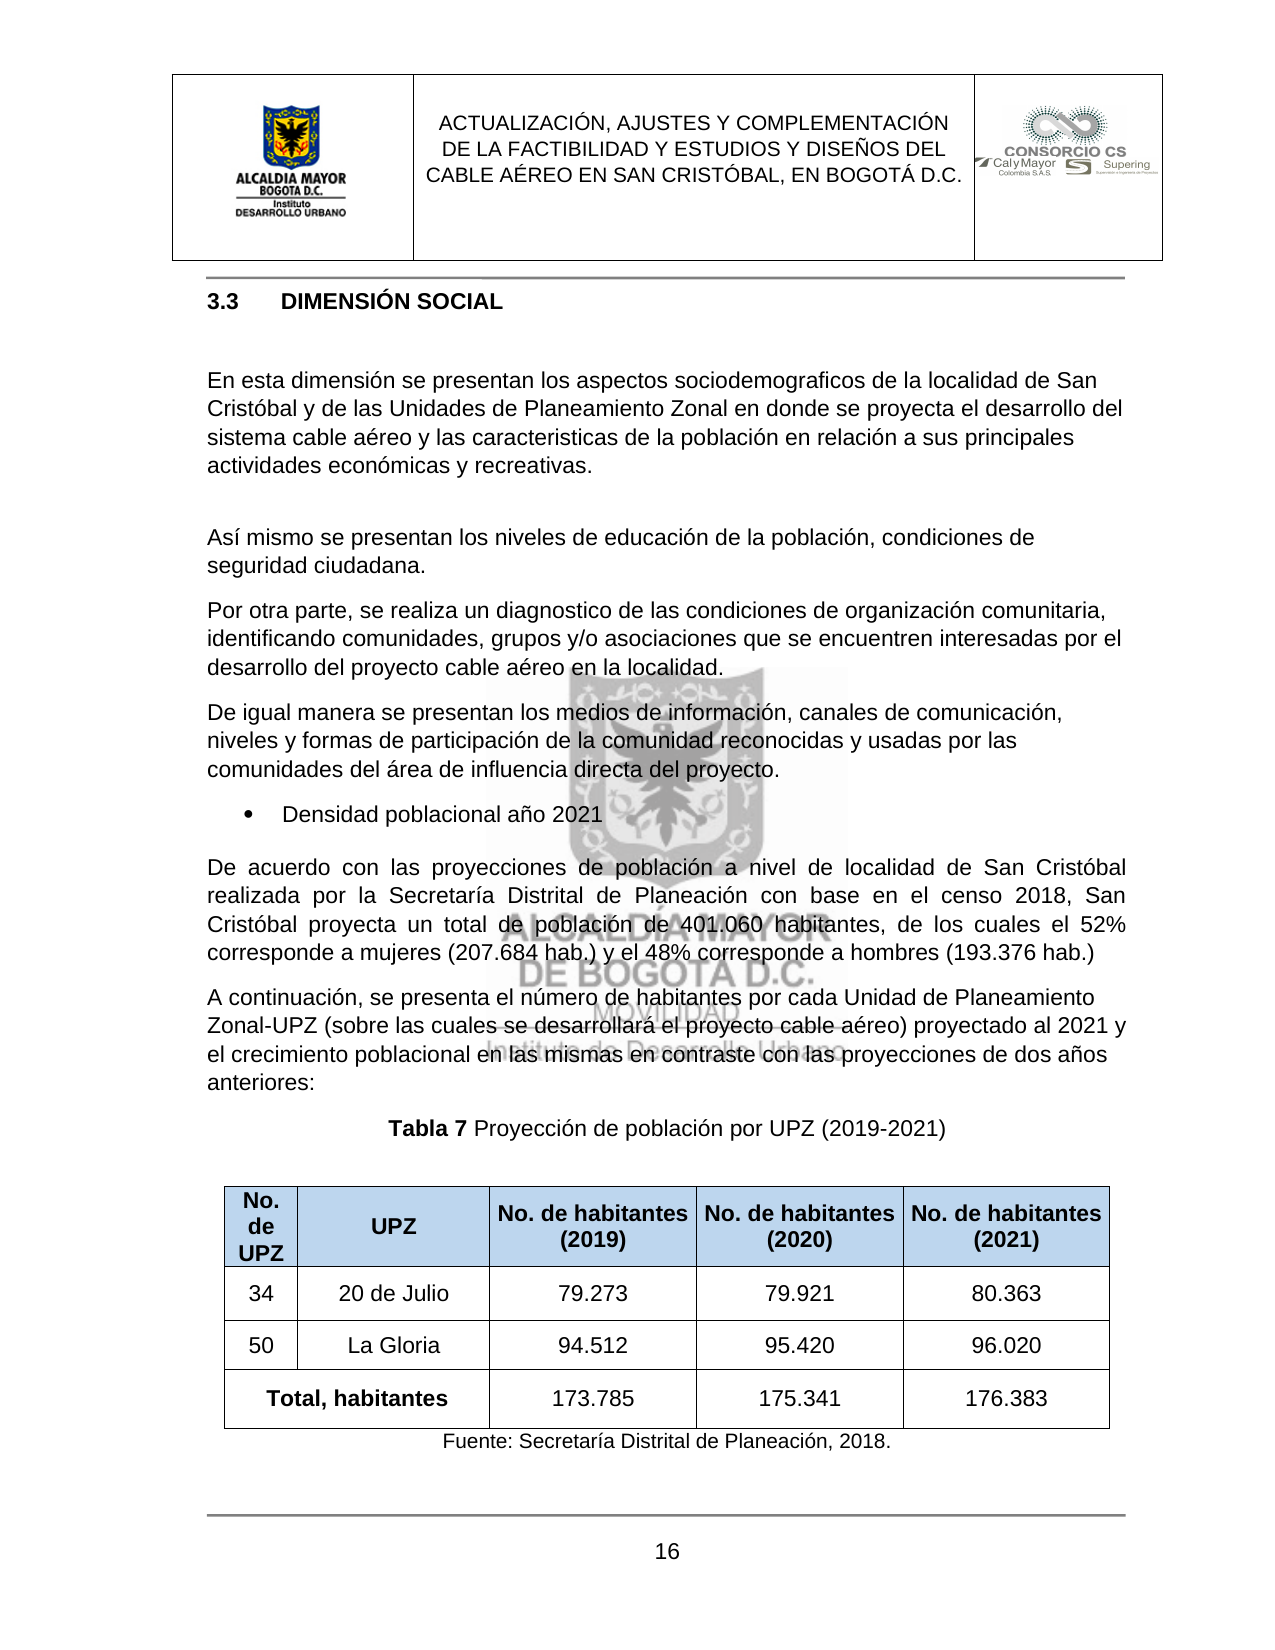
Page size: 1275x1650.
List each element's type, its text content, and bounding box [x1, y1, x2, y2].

table_cell 80.363 [904, 1267, 1109, 1320]
list Densidad poblacional año 2021 [244, 801, 1127, 827]
table_cell 176.383 [904, 1370, 1109, 1427]
table_header UPZ [298, 1187, 489, 1266]
table_cell 79.921 [697, 1267, 903, 1320]
table_header No. de habitantes (2020) [697, 1187, 903, 1266]
text Por otra parte, se realiza un diagnostico de las condiciones de organización comunitaria, identificando comunidades, grupos y/o asociaciones que se encuentren interesadas por el desarrollo del proyecto cable aéreo en la localidad. [207, 597, 1127, 680]
table_cell 79.273 [490, 1267, 696, 1320]
picture [975, 105, 1159, 176]
table_cell Total, habitantes [225, 1370, 489, 1427]
text Así mismo se presentan los niveles de educación de la población, condiciones de seguridad ciudadana. [207, 523, 1127, 578]
text Tabla 7 Proyección de población por UPZ (2019-2021) [207, 1114, 1127, 1141]
text De igual manera se presentan los medios de información, canales de comunicación, niveles y formas de participación de la comunidad reconocidas y usadas por las comunidades del área de influencia directa del proyecto. [207, 699, 1127, 782]
text En esta dimensión se presentan los aspectos sociodemograficos de la localidad de San Cristóbal y de las Unidades de Planeamiento Zonal en donde se proyecta el desarrollo del sistema cable aéreo y las caracteristicas de la población en relación a sus principales actividades económicas y recreativas. [207, 367, 1127, 478]
table_cell 175.341 [697, 1370, 903, 1427]
table_header No. de habitantes (2021) [904, 1187, 1109, 1266]
table_cell 173.785 [490, 1370, 696, 1427]
table_cell 50 [225, 1321, 297, 1369]
subtitle DIMENSIÓN SOCIAL [207, 288, 1127, 314]
text Fuente: Secretaría Distrital de Planeación, 2018. [207, 1428, 1127, 1452]
text De acuerdo con las proyecciones de población a nivel de localidad de San Cristóbal realizada por la Secretaría Distrital de Planeación con base en el censo 2018, San Cristóbal proyecta un total de población de 401.060 habitantes, de los cuales el 52% corresponde a mujeres (207.684 hab.) y el 48% corresponde a hombres (193.376 hab.) [207, 854, 1127, 965]
table_cell 95.420 [697, 1321, 903, 1369]
table_cell La Gloria [298, 1321, 489, 1369]
table_header No. de UPZ [225, 1187, 297, 1266]
table_cell 96.020 [904, 1321, 1109, 1369]
table_cell 20 de Julio [298, 1267, 489, 1320]
table_cell 94.512 [490, 1321, 696, 1369]
table_header No. de habitantes (2019) [490, 1187, 696, 1266]
text A continuación, se presenta el número de habitantes por cada Unidad de Planeamiento Zonal-UPZ (sobre las cuales se desarrollará el proyecto cable aéreo) proyectado al 2021 y el crecimiento poblacional en las mismas en contraste con las proyecciones de dos años anteriores: [207, 984, 1127, 1096]
picture [231, 99, 355, 228]
table_cell 34 [225, 1267, 297, 1320]
